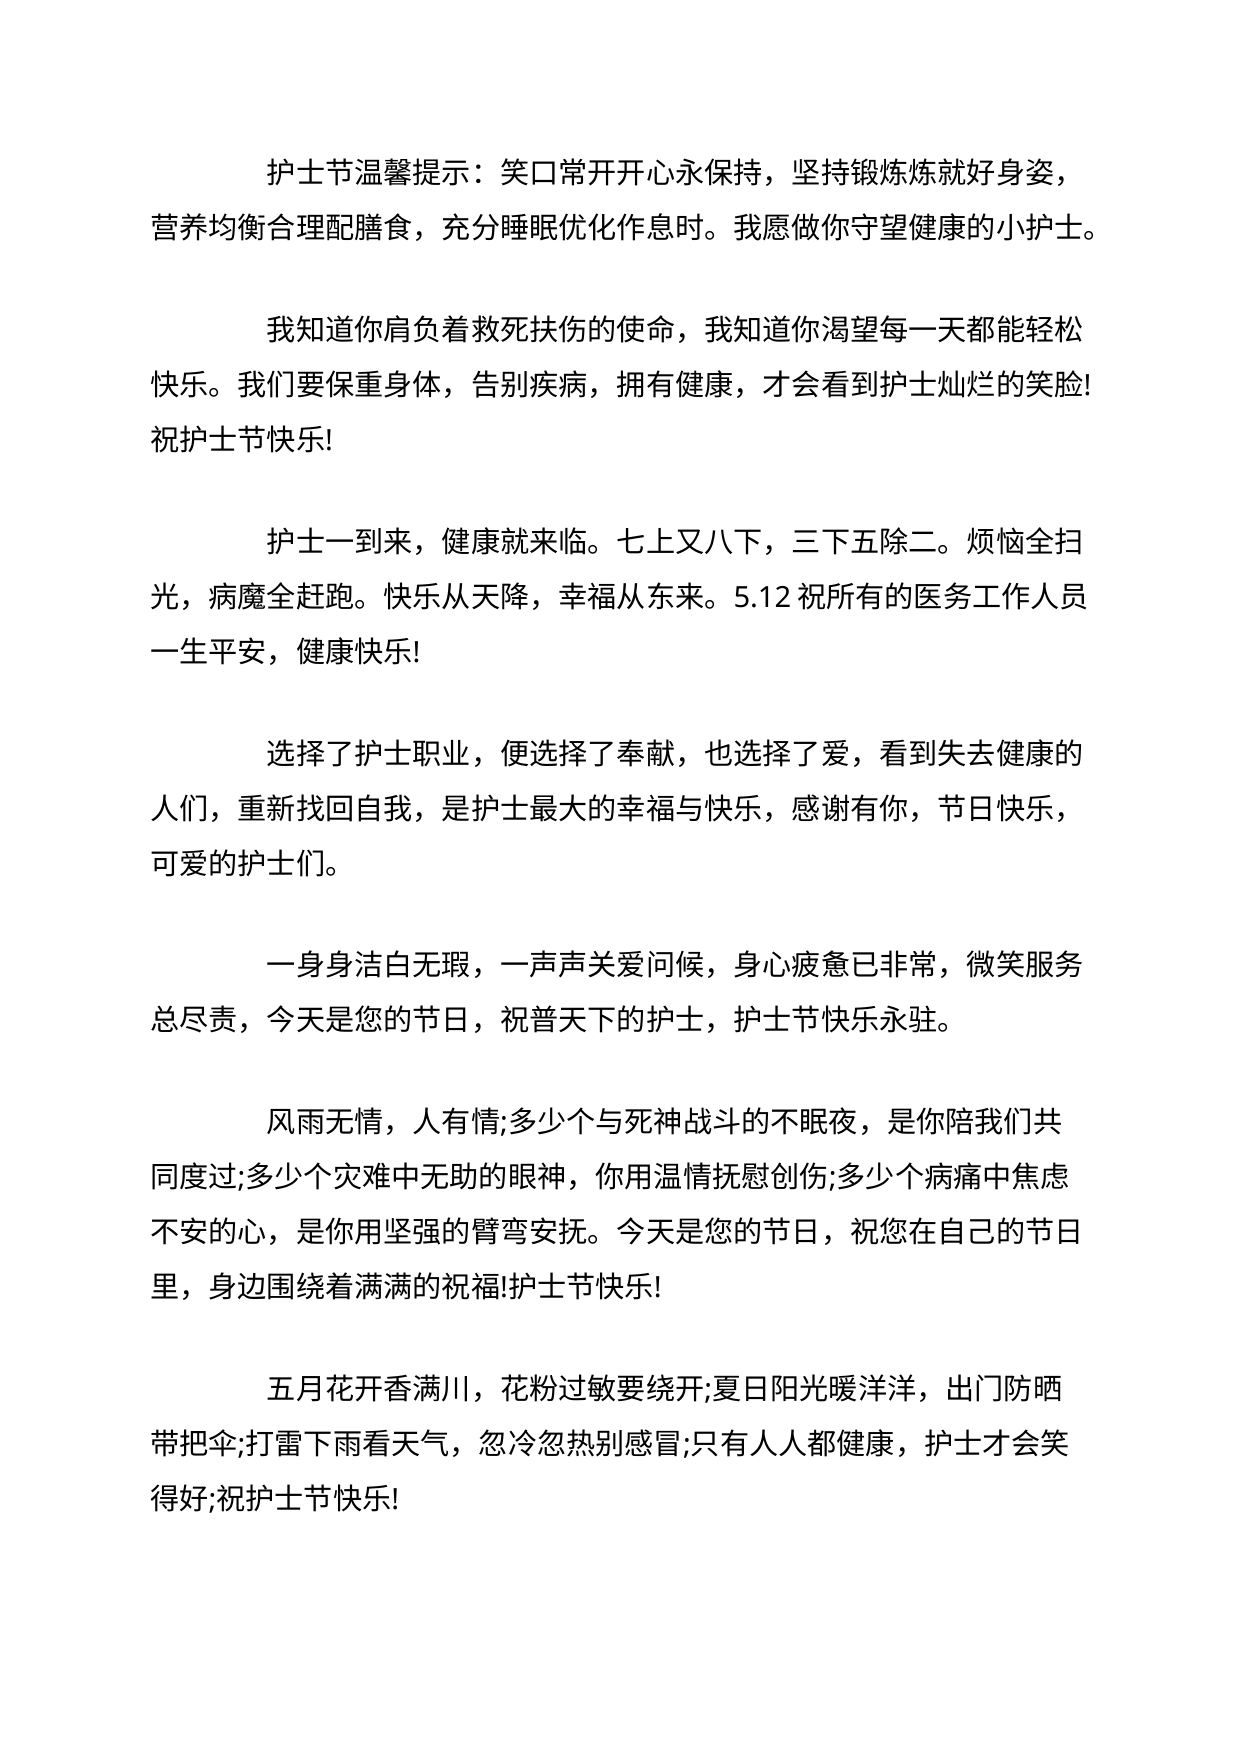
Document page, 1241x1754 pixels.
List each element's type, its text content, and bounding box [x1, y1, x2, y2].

text 选择了护士职业，便选择了奉献，也选择了爱，看到失去健康的人们，重新找回自我，是护士最大的幸福与快乐，感谢有你，节日快乐，可爱的护士们。 [150, 730, 1090, 882]
text 护士一到来，健康就来临。七上又八下，三下五除二。烦恼全扫光，病魔全赶跑。快乐从天降，幸福从东来。5.12祝所有的医务工作人员一生平安，健康快乐! [150, 518, 1090, 671]
text 我知道你肩负着救死扶伤的使命，我知道你渴望每一天都能轻松快乐。我们要保重身体，告别疾病，拥有健康，才会看到护士灿烂的笑脸!祝护士节快乐! [150, 307, 1090, 459]
text 一身身洁白无瑕，一声声关爱问候，身心疲惫已非常，微笑服务总尽责，今天是您的节日，祝普天下的护士，护士节快乐永驻。 [150, 942, 1090, 1039]
text 五月花开香满川，花粉过敏要绕开;夏日阳光暖洋洋，出门防晒带把伞;打雷下雨看天气，忽冷忽热别感冒;只有人人都健康，护士才会笑得好;祝护士节快乐! [150, 1366, 1090, 1518]
text 风雨无情，人有情;多少个与死神战斗的不眠夜，是你陪我们共同度过;多少个灾难中无助的眼神，你用温情抚慰创伤;多少个病痛中焦虑不安的心，是你用坚强的臂弯安抚。今天是您的节日，祝您在自己的节日里，身边围绕着满满的祝福!护士节快乐! [150, 1099, 1090, 1306]
text 护士节温馨提示：笑口常开开心永保持，坚持锻炼炼就好身姿，营养均衡合理配膳食，充分睡眠优化作息时。我愿做你守望健康的小护士。 [150, 150, 1090, 247]
